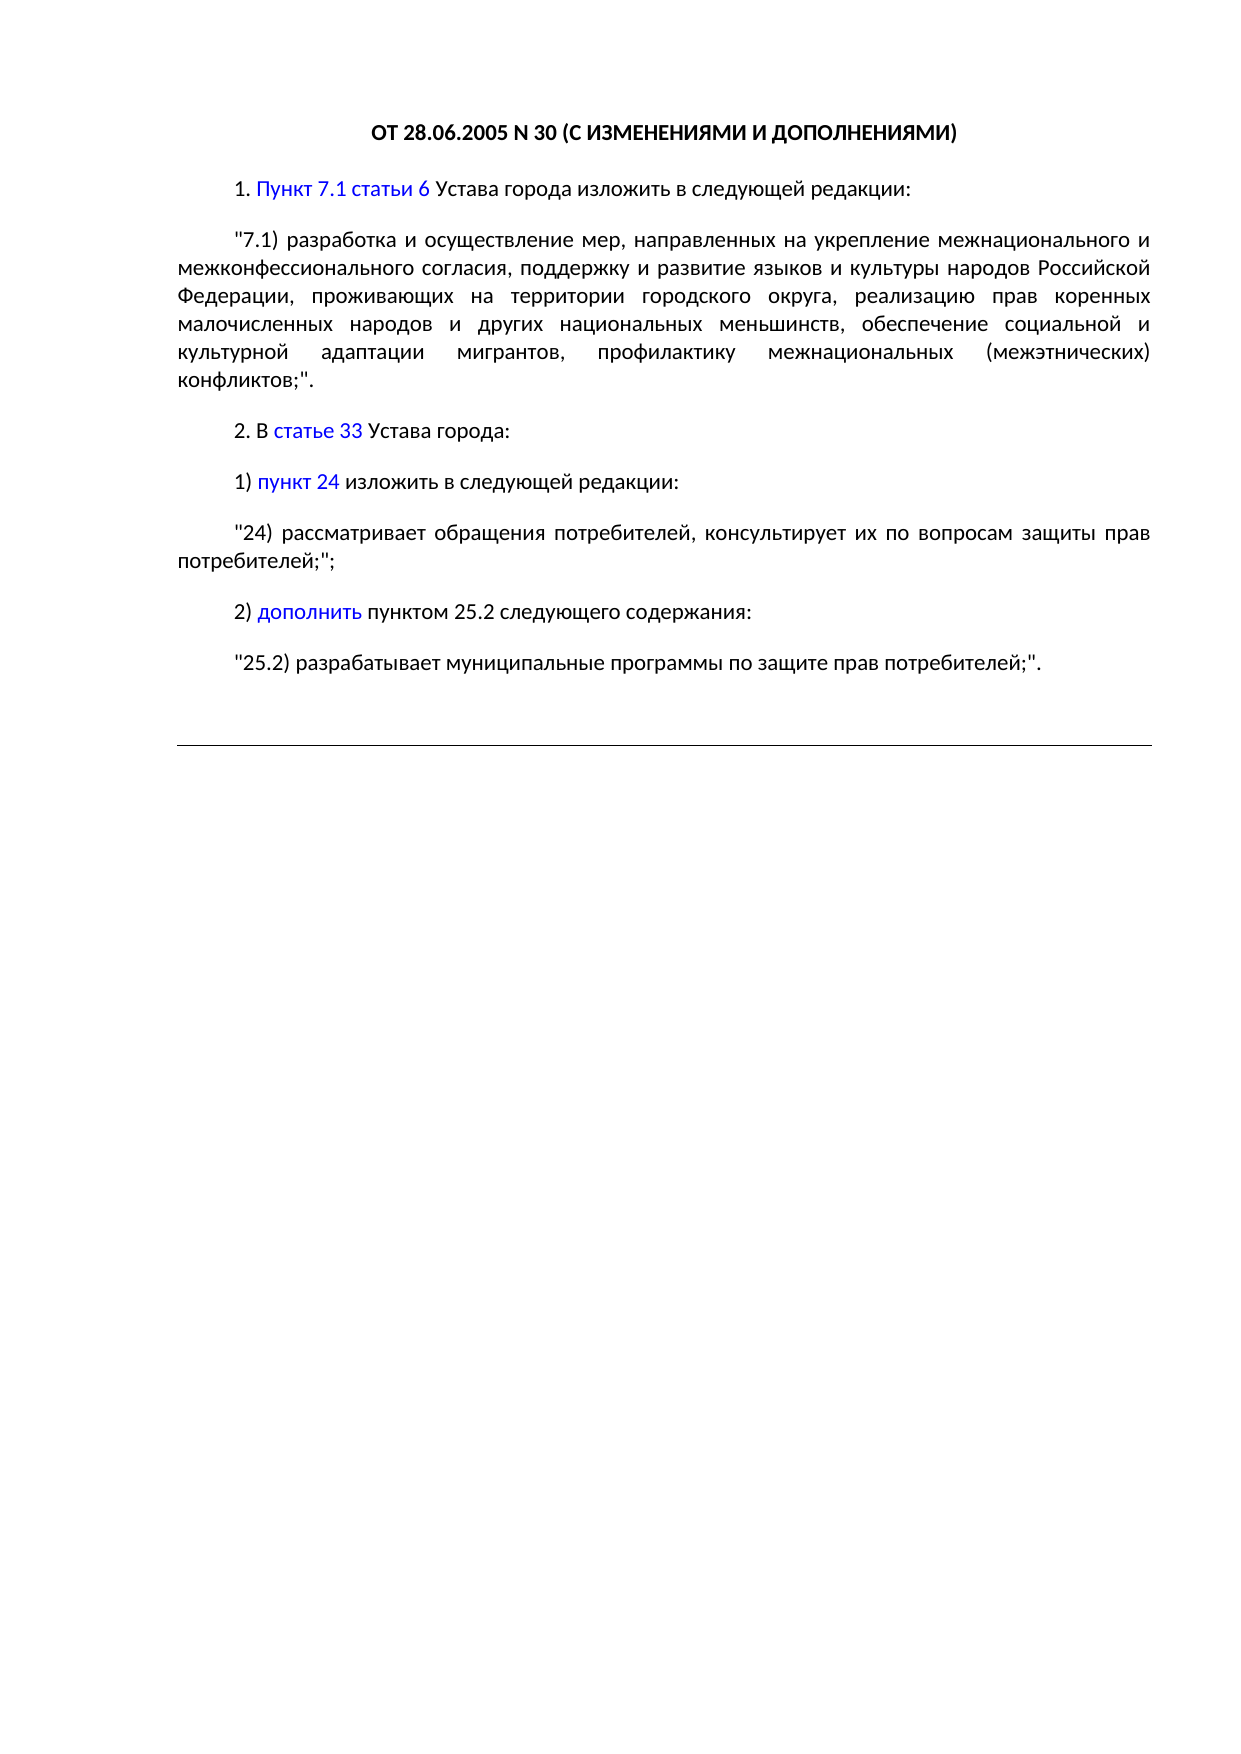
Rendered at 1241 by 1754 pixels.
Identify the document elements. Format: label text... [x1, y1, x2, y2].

text "7.1) разработка и осуществление мер, направленных на укрепление межнационального и межконфессионального согласия, поддержку и развитие языков и культуры народов Российской Федерации, проживающих на территории городского округа, реализацию прав коренных малочисленных народов и других национальных меньшинств, обеспечение социальной и культурной адаптации мигрантов, профилактику межнациональных (межэтнических) конфликтов;". [177, 225, 1152, 393]
title ОТ 28.06.2005 N 30 (С ИЗМЕНЕНИЯМИ И ДОПОЛНЕНИЯМИ) [177, 118, 1152, 146]
text "24) рассматривает обращения потребителей, консультирует их по вопросам защиты прав потребителей;"; [177, 518, 1152, 574]
text 2) дополнить пунктом 25.2 следующего содержания: [177, 597, 1152, 625]
text 1. Пункт 7.1 статьи 6 Устава города изложить в следующей редакции: [177, 174, 1152, 202]
text "25.2) разрабатывает муниципальные программы по защите прав потребителей;". [177, 648, 1152, 676]
text 2. В статье 33 Устава города: [177, 416, 1152, 444]
text 1) пункт 24 изложить в следующей редакции: [177, 467, 1152, 495]
